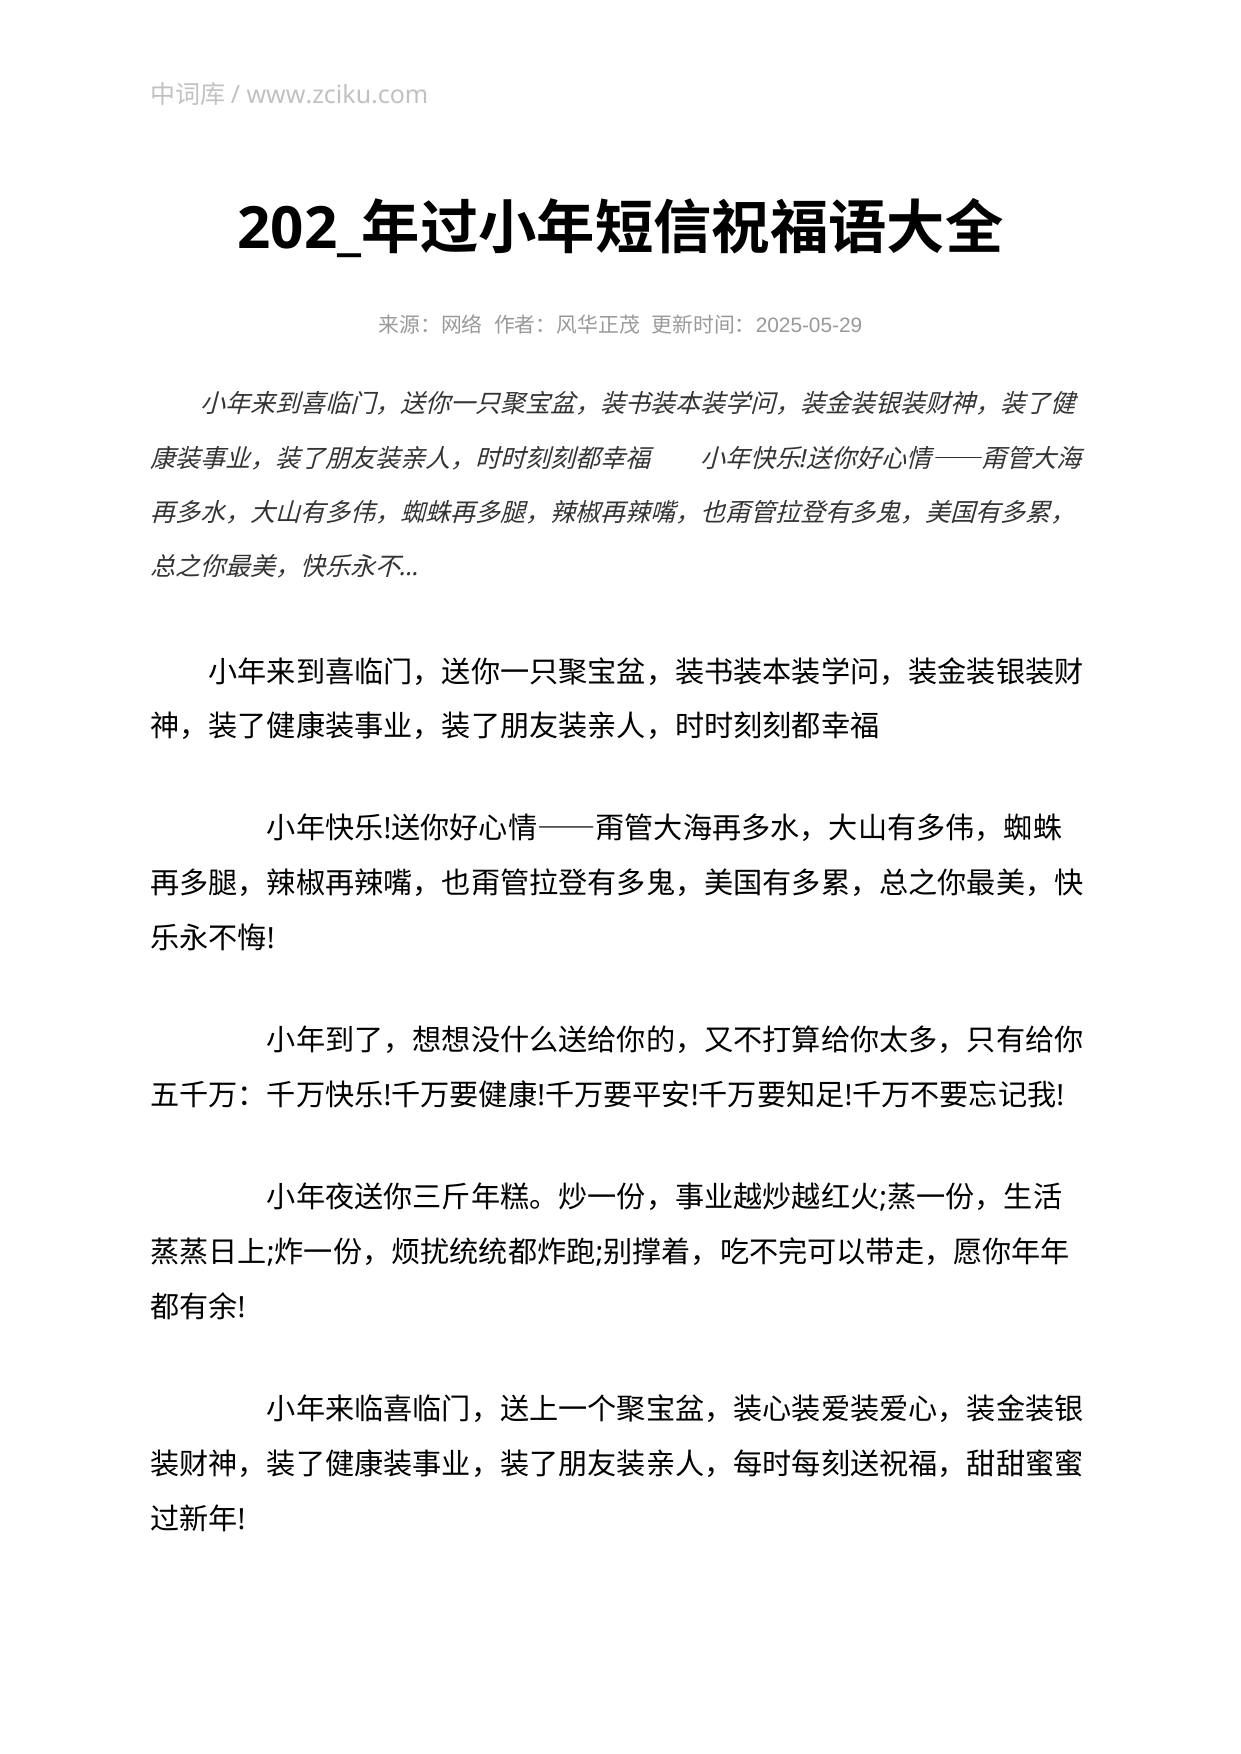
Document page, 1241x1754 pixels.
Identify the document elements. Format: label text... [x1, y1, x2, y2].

subtitle 202_年过小年短信祝福语大全 [150, 181, 1090, 266]
text 来源：网络 作者：风华正茂 更新时间：2025-05-29 [150, 313, 1090, 337]
text 小年来到喜临门，送你一只聚宝盆，装书装本装学问，装金装银装财神，装了健康装事业，装了朋友装亲人，时时刻刻都幸福 小年快乐!送你好心情——甭管大海再多水，大山有多伟，蜘蛛再多腿，辣椒再辣嘴，也甭管拉登有多鬼，美国有多累，总之你最美，快乐永不... [150, 384, 1090, 583]
text 小年夜送你三斤年糕。炒一份，事业越炒越红火;蒸一份，生活蒸蒸日上;炸一份，烦扰统统都炸跑;别撑着，吃不完可以带走，愿你年年都有余! [150, 1173, 1090, 1326]
text 小年来到喜临门，送你一只聚宝盆，装书装本装学问，装金装银装财神，装了健康装事业，装了朋友装亲人，时时刻刻都幸福 [150, 648, 1090, 745]
text 小年到了，想想没什么送给你的，又不打算给你太多，只有给你五千万：千万快乐!千万要健康!千万要平安!千万要知足!千万不要忘记我! [150, 1017, 1090, 1114]
text 小年来临喜临门，送上一个聚宝盆，装心装爱装爱心，装金装银装财神，装了健康装事业，装了朋友装亲人，每时每刻送祝福，甜甜蜜蜜过新年! [150, 1386, 1090, 1538]
text 小年快乐!送你好心情——甭管大海再多水，大山有多伟，蜘蛛再多腿，辣椒再辣嘴，也甭管拉登有多鬼，美国有多累，总之你最美，快乐永不悔! [150, 805, 1090, 957]
